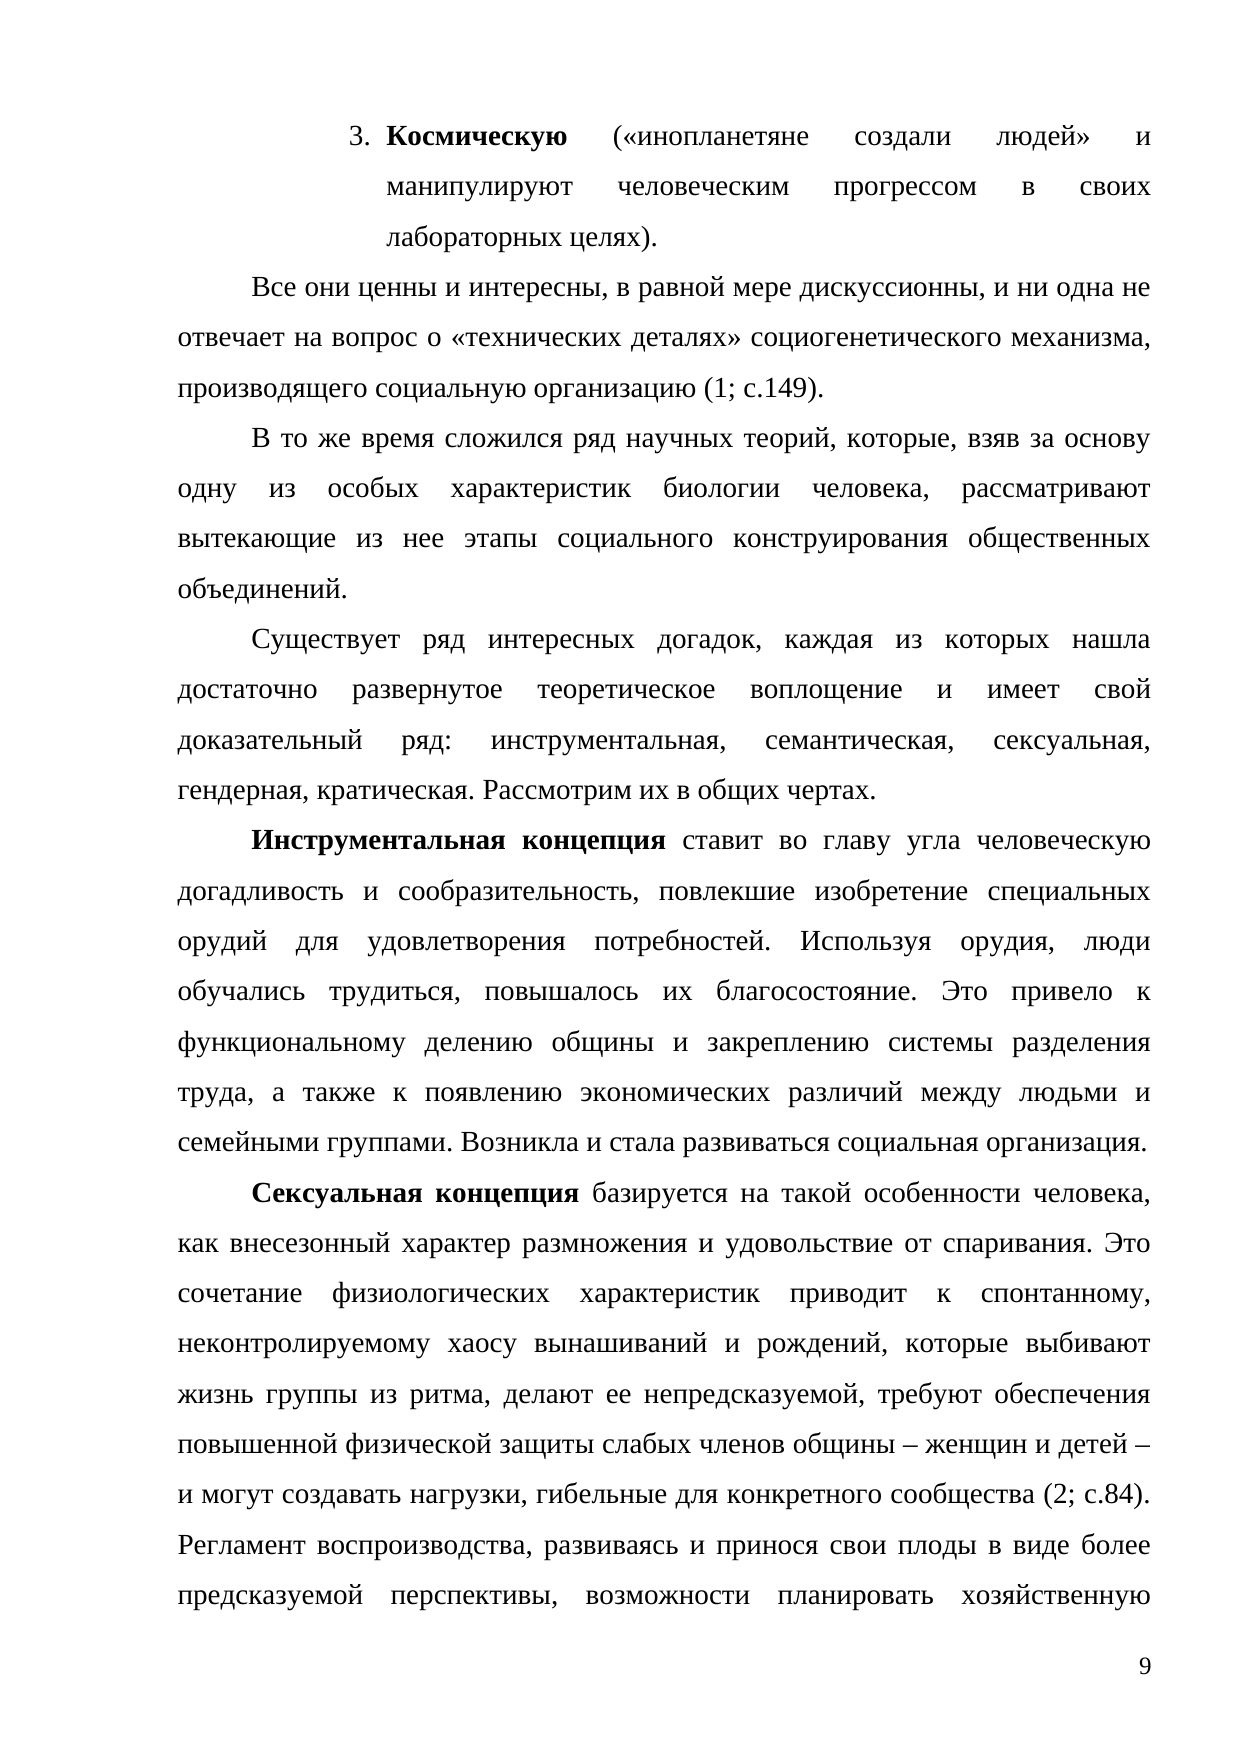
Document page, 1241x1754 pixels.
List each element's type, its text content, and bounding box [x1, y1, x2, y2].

list Космическую («инопланетяне создали людей» и манипулируют человеческим прогрессом в своих лабораторных целях). [349, 118, 1152, 252]
text Все они ценны и интересны, в равной мере дискуссионны, и ни одна не отвечает на вопрос о «технических деталях» социогенетического механизма, производящего социальную организацию (1; с.149). [177, 269, 1152, 403]
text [177, 1175, 1152, 1611]
text Инструментальная концепция ставит во главу угла человеческую догадливость и сообразительность, повлекшие изобретение специальных орудий для удовлетворения потребностей. Используя орудия, люди обучались трудиться, повышалось их благосостояние. Это привело к функциональному делению общины и закреплению системы разделения труда, а также к появлению экономических различий между людьми и семейными группами. Возникла и стала развиваться социальная организация. [177, 822, 1152, 1158]
text В то же время сложился ряд научных теорий, которые, взяв за основу одну из особых характеристик биологии человека, рассматривают вытекающие из нее этапы социального конструирования общественных объединений. [177, 420, 1152, 604]
text Существует ряд интересных догадок, каждая из которых нашла достаточно развернутое теоретическое воплощение и имеет свой доказательный ряд: инструментальная, семантическая, сексуальная, гендерная, кратическая. Рассмотрим их в общих чертах. [177, 621, 1152, 806]
